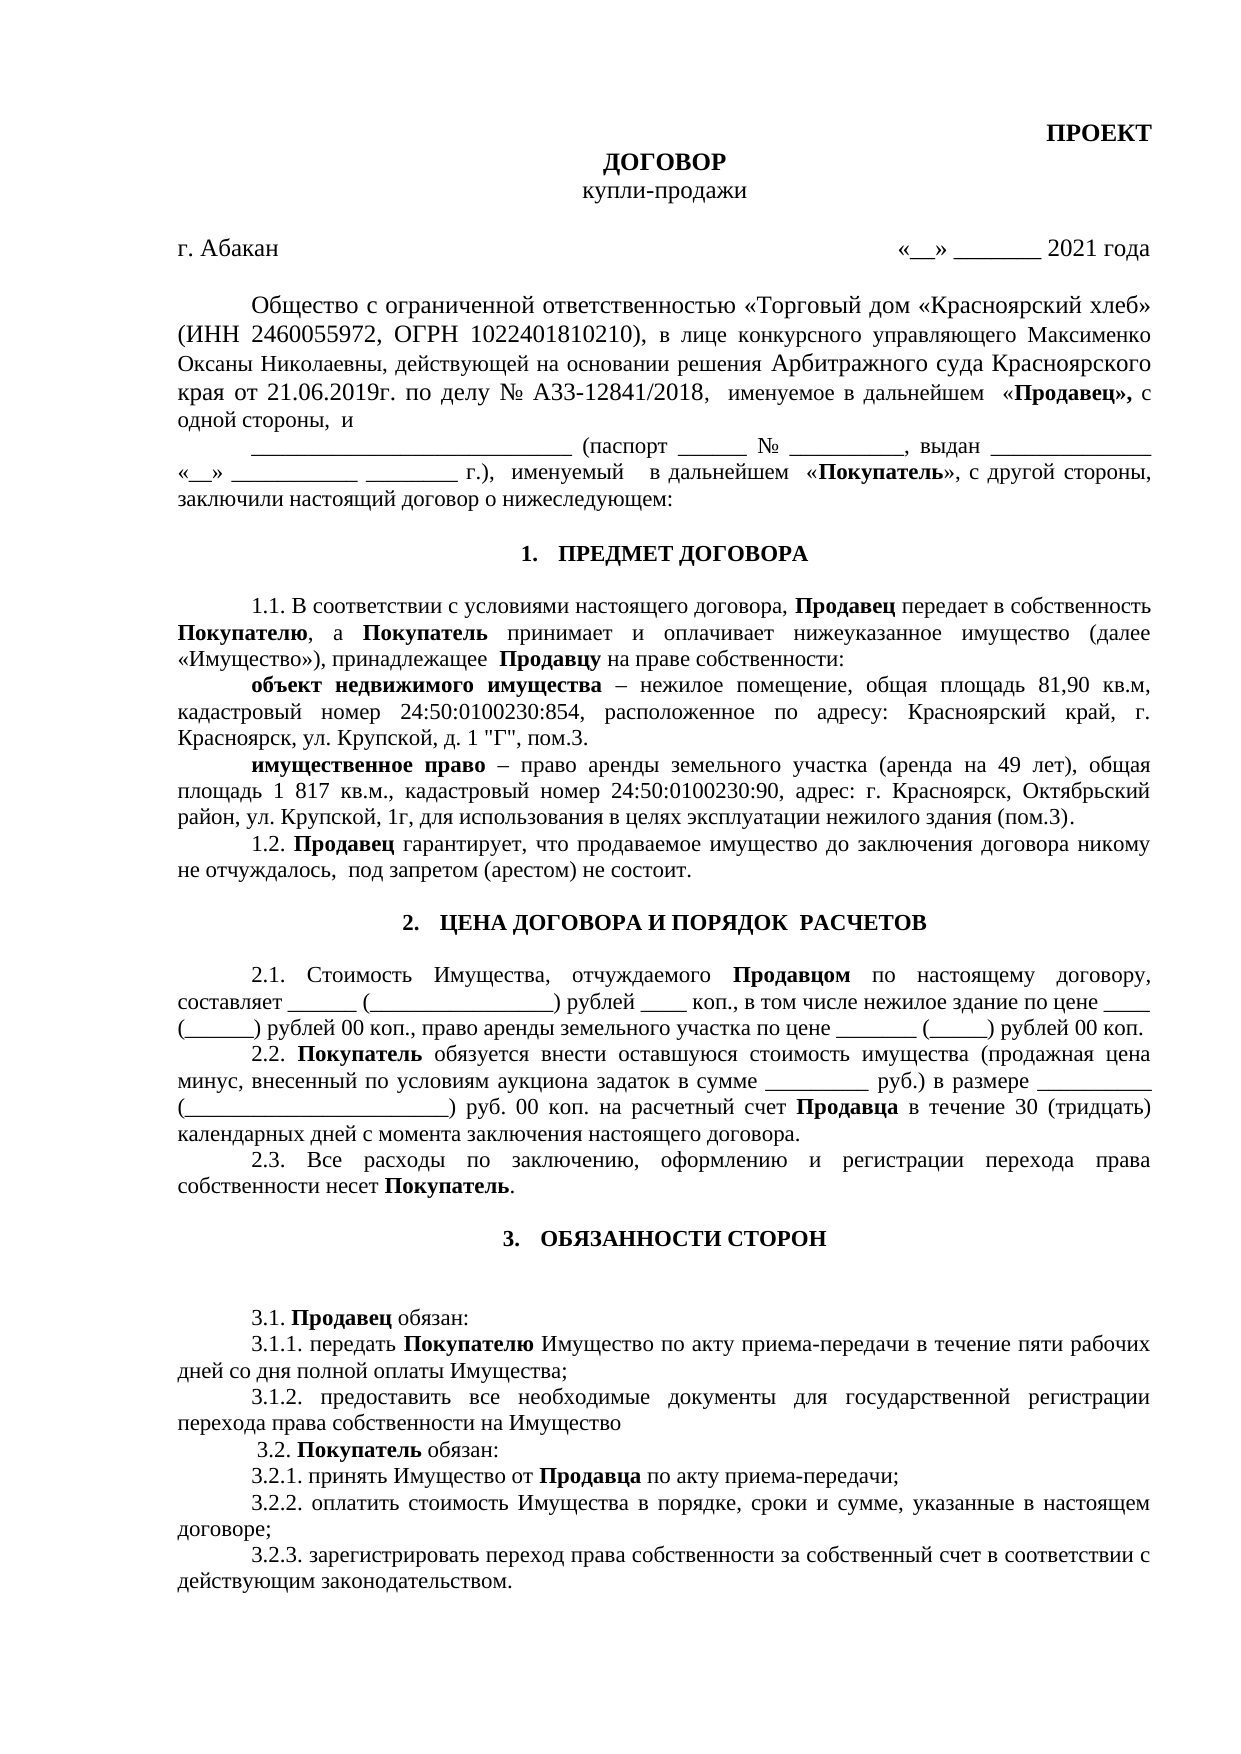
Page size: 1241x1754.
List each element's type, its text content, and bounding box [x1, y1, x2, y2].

text 3.2.3. зарегистрировать переход права собственности за собственный счет в соответствии с действующим законодательством. [177, 1541, 1152, 1594]
text 3.1.2. предоставить все необходимые документы для государственной регистрации перехода права собственности на Имущество [177, 1383, 1152, 1436]
text 2.3. Все расходы по заключению, оформлению и регистрации перехода права собственности несет Покупатель. [177, 1146, 1152, 1199]
text купли-продажи [177, 176, 1152, 204]
text имущественное право – право аренды земельного участка (аренда на 49 лет), общая площадь 1 817 кв.м., кадастровый номер 24:50:0100230:90, адрес: г. Красноярск, Октябрьский район, ул. Крупской, 1г, для использования в целях эксплуатации нежилого здания (пом.3). [177, 751, 1152, 830]
text 3.2.2. оплатить стоимость Имущества в порядке, сроки и сумме, указанные в настоящем договоре; [177, 1488, 1152, 1541]
text 3.1.1. передать Покупателю Имущество по акту приема-передачи в течение пяти рабочих дней со дня полной оплаты Имущества; [177, 1330, 1152, 1383]
list ЦЕНА ДОГОВОРА И ПОРЯДОК РАСЧЕТОВ [177, 909, 1152, 935]
text 3.1. Продавец обязан: [177, 1304, 1152, 1330]
title ПРОЕКТ [177, 118, 1152, 147]
text 3.2.1. принять Имущество от Продавца по акту приема-передачи; [177, 1462, 1152, 1488]
text 1.2. Продавец гарантирует, что продаваемое имущество до заключения договора никому не отчуждалось, под запретом (арестом) не состоит. [177, 830, 1152, 882]
list ОБЯЗАННОСТИ СТОРОН [177, 1225, 1152, 1251]
text ____________________________ (паспорт ______ № __________, выдан ______________ «__» ___________ ________ г.), именуемый в дальнейшем «Покупатель», с другой стороны, заключили настоящий договор о нижеследующем: [177, 432, 1152, 511]
text объект недвижимого имущества – нежилое помещение, общая площадь 81,90 кв.м, кадастровый номер 24:50:0100230:854, расположенное по адресу: Красноярский край, г. Красноярск, ул. Крупской, д. 1 "Г", пом.3. [177, 672, 1152, 751]
text 1.1. В соответствии с условиями настоящего договора, Продавец передает в собственность Покупателю, а Покупатель принимает и оплачивает нижеуказанное имущество (далее «Имущество»), принадлежащее Продавцу на праве собственности: [177, 592, 1152, 672]
text 2.1. Стоимость Имущества, отчуждаемого Продавцом по настоящему договору, составляет ______ (________________) рублей ____ коп., в том числе нежилое здание по цене ____ (______) рублей 00 коп., право аренды земельного участка по цене _______ (_____) рублей 00 коп. [177, 961, 1152, 1041]
text 3.2. Покупатель обязан: [177, 1436, 1152, 1462]
list ПРЕДМЕТ ДОГОВОРА [177, 540, 1152, 566]
text Общество с ограниченной ответственностью «Торговый дом «Красноярский хлеб» (ИНН 2460055972, ОГРН 1022401810210), в лице конкурсного управляющего Максименко Оксаны Николаевны, действующей на основании решения Арбитражного суда Красноярского края от 21.06.2019г. по делу № А33-12841/2018, именуемое в дальнейшем «Продавец», с одной стороны, и [177, 291, 1152, 432]
text 2.2. Покупатель обязуется внести оставшуюся стоимость имущества (продажная цена минус, внесенный по условиям аукциона задаток в сумме _________ руб.) в размере __________ (_______________________) руб. 00 коп. на расчетный счет Продавца в течение 30 (тридцать) календарных дней с момента заключения настоящего договора. [177, 1041, 1152, 1146]
text г. Абакан «__» _______ 2021 года [177, 233, 1152, 262]
title ДОГОВОР [177, 147, 1152, 176]
